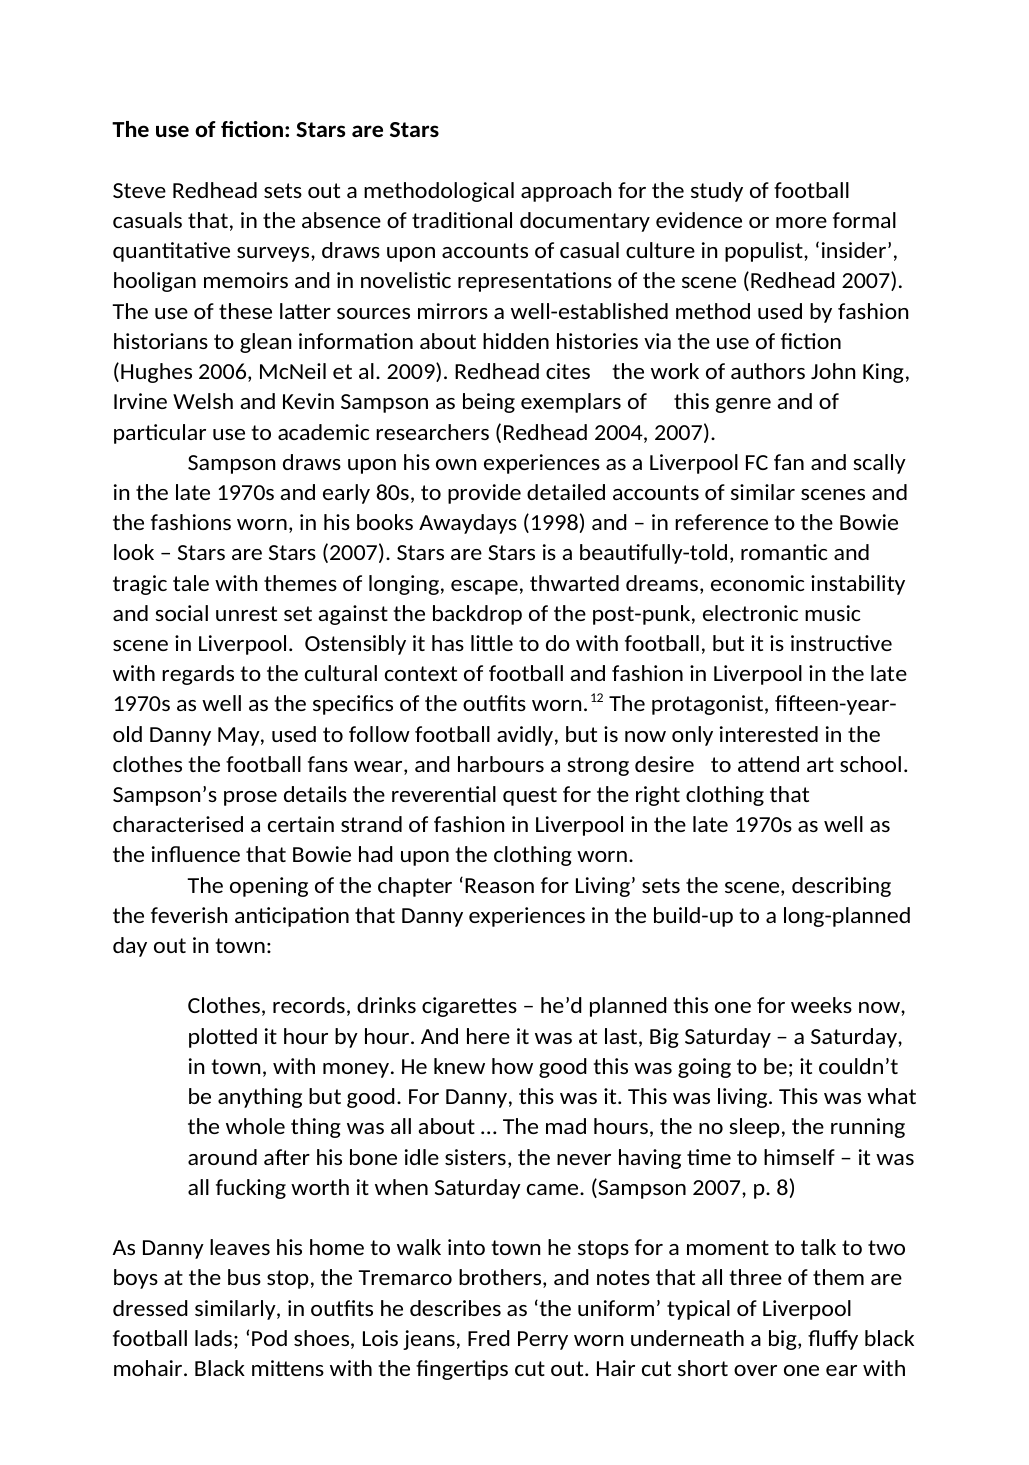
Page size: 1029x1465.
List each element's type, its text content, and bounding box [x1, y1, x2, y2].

text Clothes, records, drinks cigarettes – he’d planned this one for weeks now, plotted it hour by hour. And here it was at last, Big Saturday – a Saturday, in town, with money. He knew how good this was going to be; it couldn’t be anything but good. For Danny, this was it. This was living. This was what the whole thing was all about … The mad hours, the no sleep, the running around after his bone idle sisters, the never having time to himself – it was all fucking worth it when Saturday came. (Sampson 2007, p. 8) [187, 992, 920, 1201]
text The opening of the chapter ‘Reason for Living’ sets the scene, describing the feverish anticipation that Danny experiences in the build-up to a long-planned day out in town: [112, 871, 920, 959]
text Steve Redhead sets out a methodological approach for the study of football casuals that, in the absence of traditional documentary evidence or more formal quantitative surveys, draws upon accounts of casual culture in populist, ‘insider’, hooligan memoirs and in novelistic representations of the scene (Redhead 2007). The use of these latter sources mirrors a well-established method used by fashion historians to glean information about hidden histories via the use of ﬁction (Hughes 2006, McNeil et al. 2009). Redhead cites the work of authors John King, Irvine Welsh and Kevin Sampson as being exemplars of this genre and of particular use to academic researchers (Redhead 2004, 2007). [112, 176, 920, 446]
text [112, 1233, 920, 1382]
text The use of ﬁction: Stars are Stars [112, 116, 920, 144]
text Sampson draws upon his own experiences as a Liverpool FC fan and scally in the late 1970s and early 80s, to provide detailed accounts of similar scenes and the fashions worn, in his books Awaydays (1998) and – in reference to the Bowie look – Stars are Stars (2007). Stars are Stars is a beautifully-told, romantic and tragic tale with themes of longing, escape, thwarted dreams, economic instability and social unrest set against the backdrop of the post-punk, electronic music scene in Liverpool. Ostensibly it has little to do with football, but it is instructive with regards to the cultural context of football and fashion in Liverpool in the late 1970s as well as the speciﬁcs of the outﬁts worn.12 The protagonist, ﬁfteen-year-old Danny May, used to follow football avidly, but is now only interested in the clothes the football fans wear, and harbours a strong desire to attend art school. Sampson’s prose details the reverential quest for the right clothing that characterised a certain strand of fashion in Liverpool in the late 1970s as well as the inﬂuence that Bowie had upon the clothing worn. [112, 448, 920, 869]
